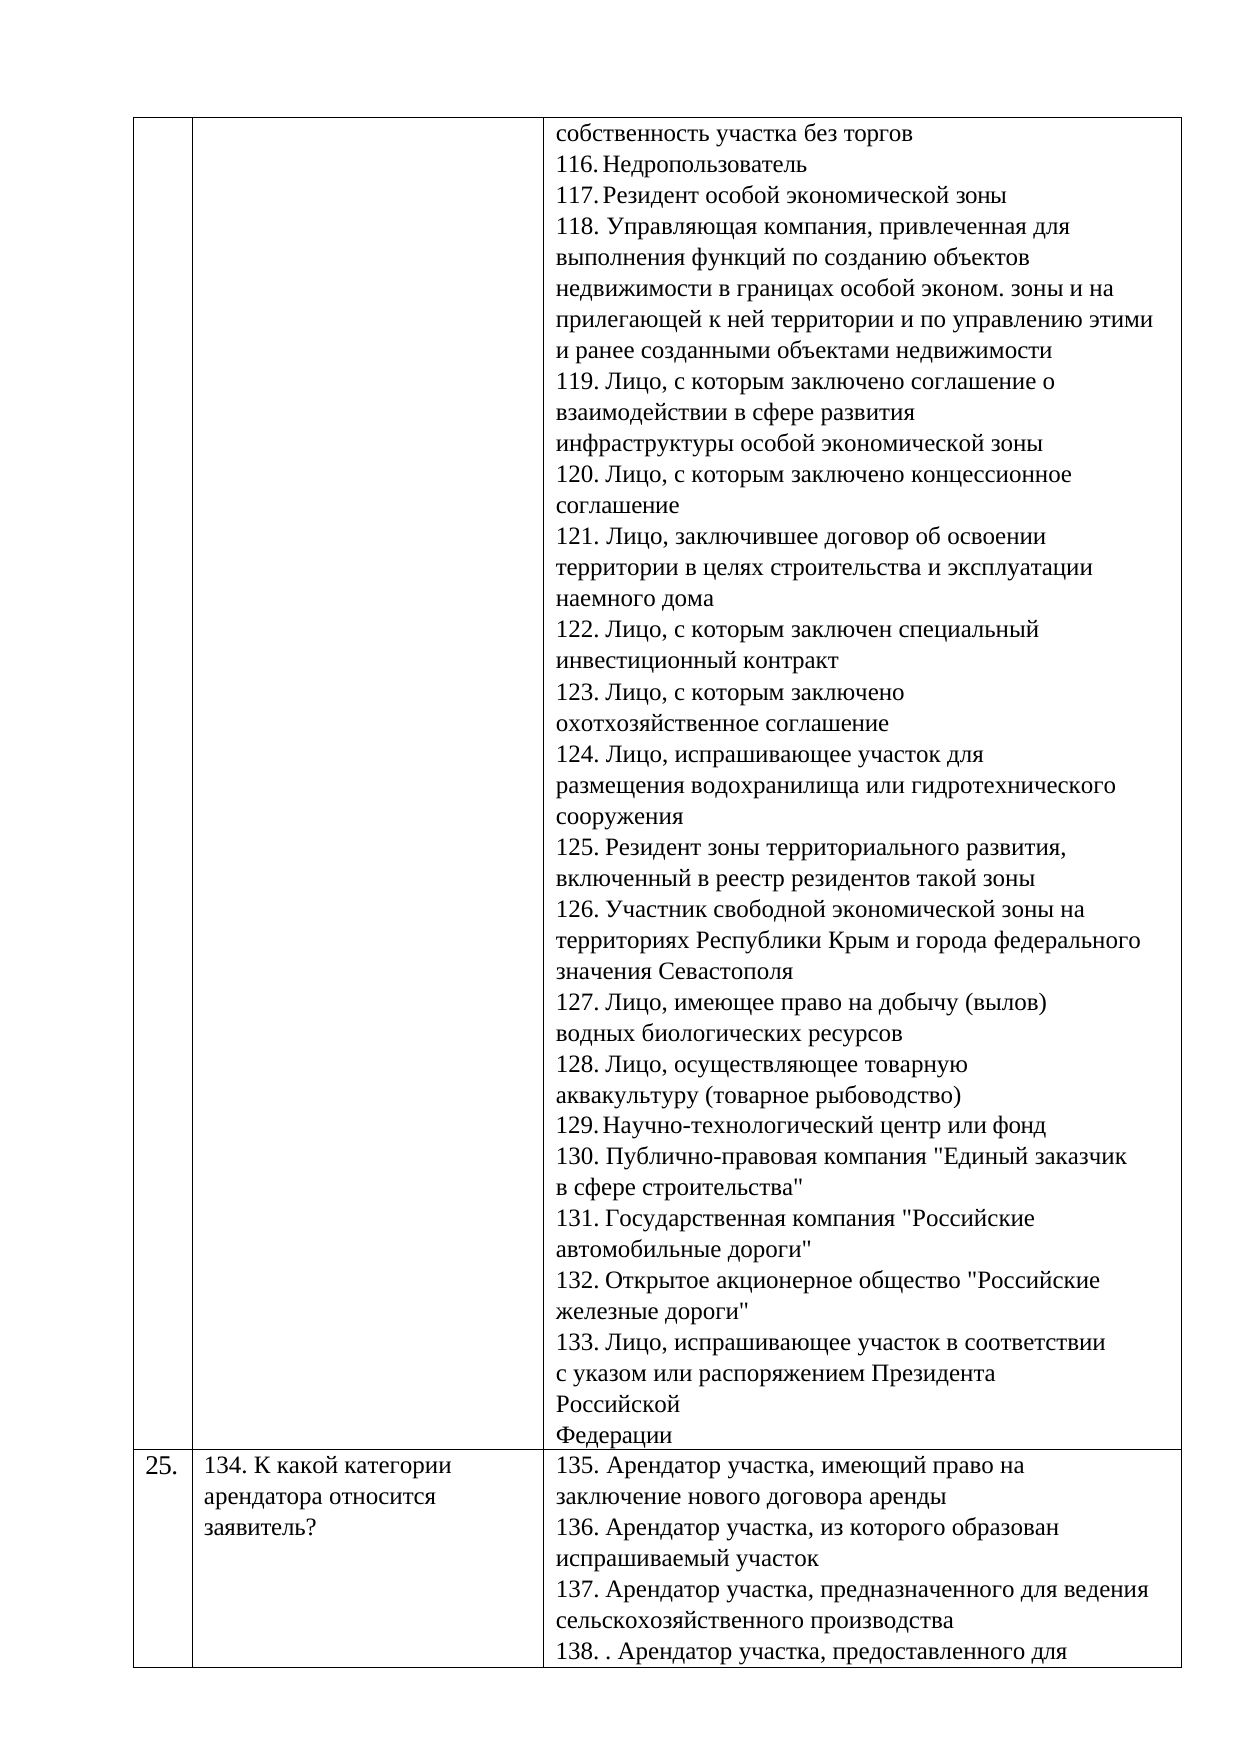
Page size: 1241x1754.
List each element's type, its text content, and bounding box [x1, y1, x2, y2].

table_cell 134. К какой категории арендатора относится заявитель? [193, 1450, 543, 1667]
table_header [193, 118, 543, 1449]
table_header [134, 118, 192, 1449]
table_cell 25. [134, 1450, 192, 1667]
table_header собственность участка без торгов Недропользователь Резидент особой экономической зоны Управляющая компания, привлеченная для выполнения функций по созданию объектов недвижимости в границах особой эконом. зоны и на прилегающей к ней территории и по управлению этими и ранее созданными объектами недвижимости Лицо, с которым заключено соглашение о взаимодействии в сфере развития инфраструктуры особой экономической зоны Лицо, с которым заключено концессионное соглашение Лицо, заключившее договор об освоении территории в целях строительства и эксплуатации наемного дома Лицо, с которым заключен специальный инвестиционный контракт Лицо, с которым заключено охотхозяйственное соглашение Лицо, испрашивающее участок для размещения водохранилища или гидротехнического сооружения Резидент зоны территориального развития, включенный в реестр резидентов такой зоны Участник свободной экономической зоны на территориях Республики Крым и города федерального значения Севастополя Лицо, имеющее право на добычу (вылов) водных биологических ресурсов Лицо, осуществляющее товарную аквакультуру (товарное рыбоводство) Научно-технологический центр или фонд Публично-правовая компания "Единый заказчик в сфере строительства" Государственная компания "Российские автомобильные дороги" Открытое акционерное общество "Российские железные дороги" Лицо, испрашивающее участок в соответствии с указом или распоряжением Президента Российской Федерации [544, 118, 1181, 1449]
table_cell Арендатор участка, имеющий право на заключение нового договора аренды Арендатор участка, из которого образован испрашиваемый участок Арендатор участка, предназначенного для ведения сельскохозяйственного производства . Арендатор участка, предоставленного для [544, 1450, 1181, 1667]
